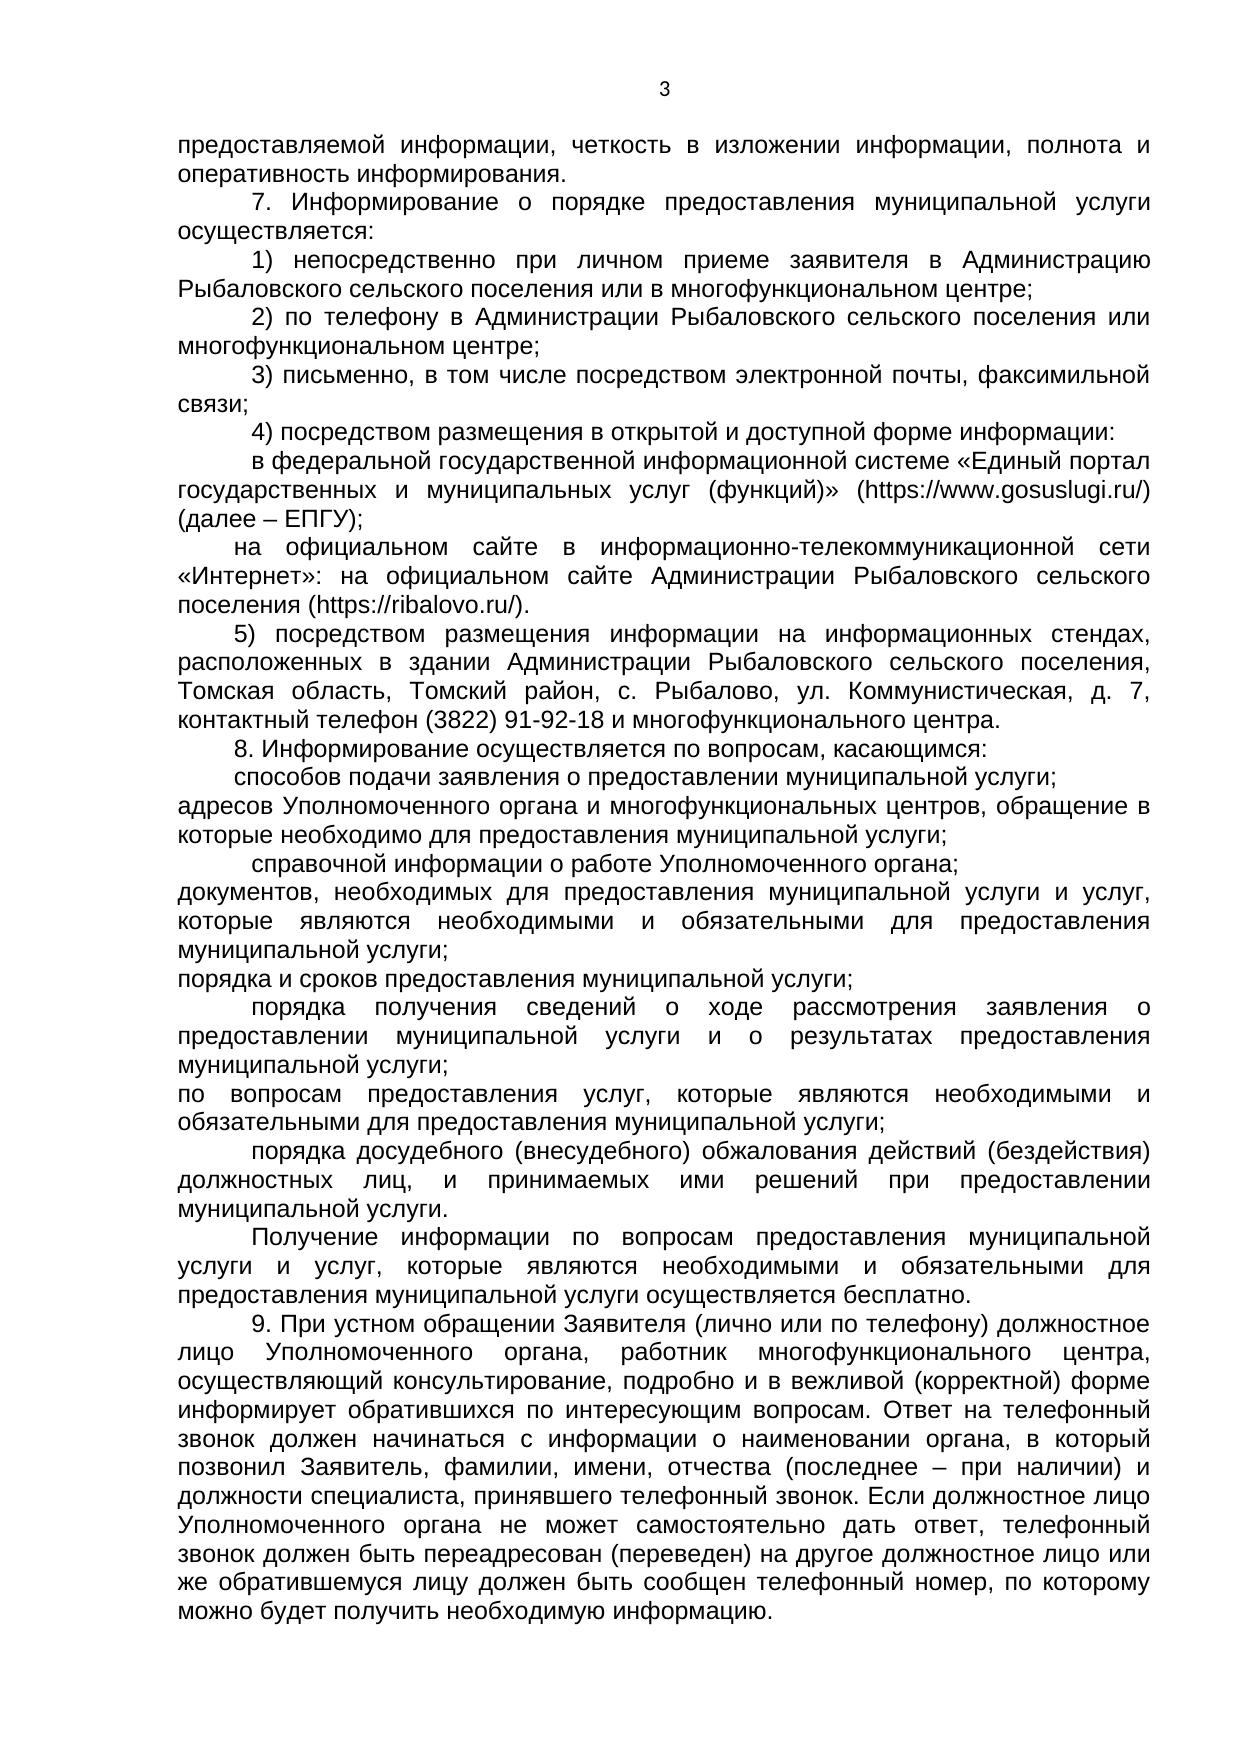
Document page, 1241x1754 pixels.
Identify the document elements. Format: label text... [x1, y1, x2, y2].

text 9. При устном обращении Заявителя (лично или по телефону) должностное лицо Уполномоченного органа, работник многофункционального центра, осуществляющий консультирование, подробно и в вежливой (корректной) форме информирует обратившихся по интересующим вопросам. Ответ на телефонный звонок должен начинаться с информации о наименовании органа, в который позвонил Заявитель, фамилии, имени, отчества (последнее – при наличии) и должности специалиста, принявшего телефонный звонок. Если должностное лицо Уполномоченного органа не может самостоятельно дать ответ, телефонный звонок должен быть переадресован (переведен) на другое должностное лицо или же обратившемуся лицу должен быть сообщен телефонный номер, по которому можно будет получить необходимую информацию. [177, 1308, 1152, 1625]
text порядка получения сведений о ходе рассмотрения заявления о предоставлении муниципальной услуги и о результатах предоставления муниципальной услуги; [177, 992, 1152, 1078]
text 4) посредством размещения в открытой и доступной форме информации: [177, 417, 1152, 446]
text документов, необходимых для предоставления муниципальной услуги и услуг, которые являются необходимыми и обязательными для предоставления муниципальной услуги; [177, 877, 1152, 963]
text адресов Уполномоченного органа и многофункциональных центров, обращение в которые необходимо для предоставления муниципальной услуги; [177, 791, 1152, 848]
text 2) по телефону в Администрации Рыбаловского сельского поселения или многофункциональном центре; [177, 302, 1152, 360]
text порядка досудебного (внесудебного) обжалования действий (бездействия) должностных лиц, и принимаемых ими решений при предоставлении муниципальной услуги. [177, 1136, 1152, 1222]
text 3) письменно, в том числе посредством электронной почты, факсимильной связи; [177, 360, 1152, 417]
text 5) посредством размещения информации на информационных стендах, расположенных в здании Администрации Рыбаловского сельского поселения, Томская область, Томский район, с. Рыбалово, ул. Коммунистическая, д. 7, контактный телефон (3822) 91-92-18 и многофункционального центра. [177, 618, 1152, 733]
text способов подачи заявления о предоставлении муниципальной услуги; [177, 762, 1152, 791]
text Получение информации по вопросам предоставления муниципальной услуги и услуг, которые являются необходимыми и обязательными для предоставления муниципальной услуги осуществляется бесплатно. [177, 1222, 1152, 1308]
text порядка и сроков предоставления муниципальной услуги; [177, 963, 1152, 992]
text в федеральной государственной информационной системе «Единый портал государственных и муниципальных услуг (функций)» (https://www.gosuslugi.ru/) (далее – ЕПГУ); [177, 446, 1152, 532]
text 8. Информирование осуществляется по вопросам, касающимся: [177, 733, 1152, 762]
text на официальном сайте в информационно-телекоммуникационной сети «Интернет»: на официальном сайте Администрации Рыбаловского сельского поселения (https://ribalovo.ru/). [177, 532, 1152, 618]
text 1) непосредственно при личном приеме заявителя в Администрацию Рыбаловского сельского поселения или в многофункциональном центре; [177, 245, 1152, 302]
text справочной информации о работе Уполномоченного органа; [177, 848, 1152, 877]
text 7. Информирование о порядке предоставления муниципальной услуги осуществляется: [177, 187, 1152, 245]
text по вопросам предоставления услуг, которые являются необходимыми и обязательными для предоставления муниципальной услуги; [177, 1078, 1152, 1136]
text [177, 130, 1152, 187]
